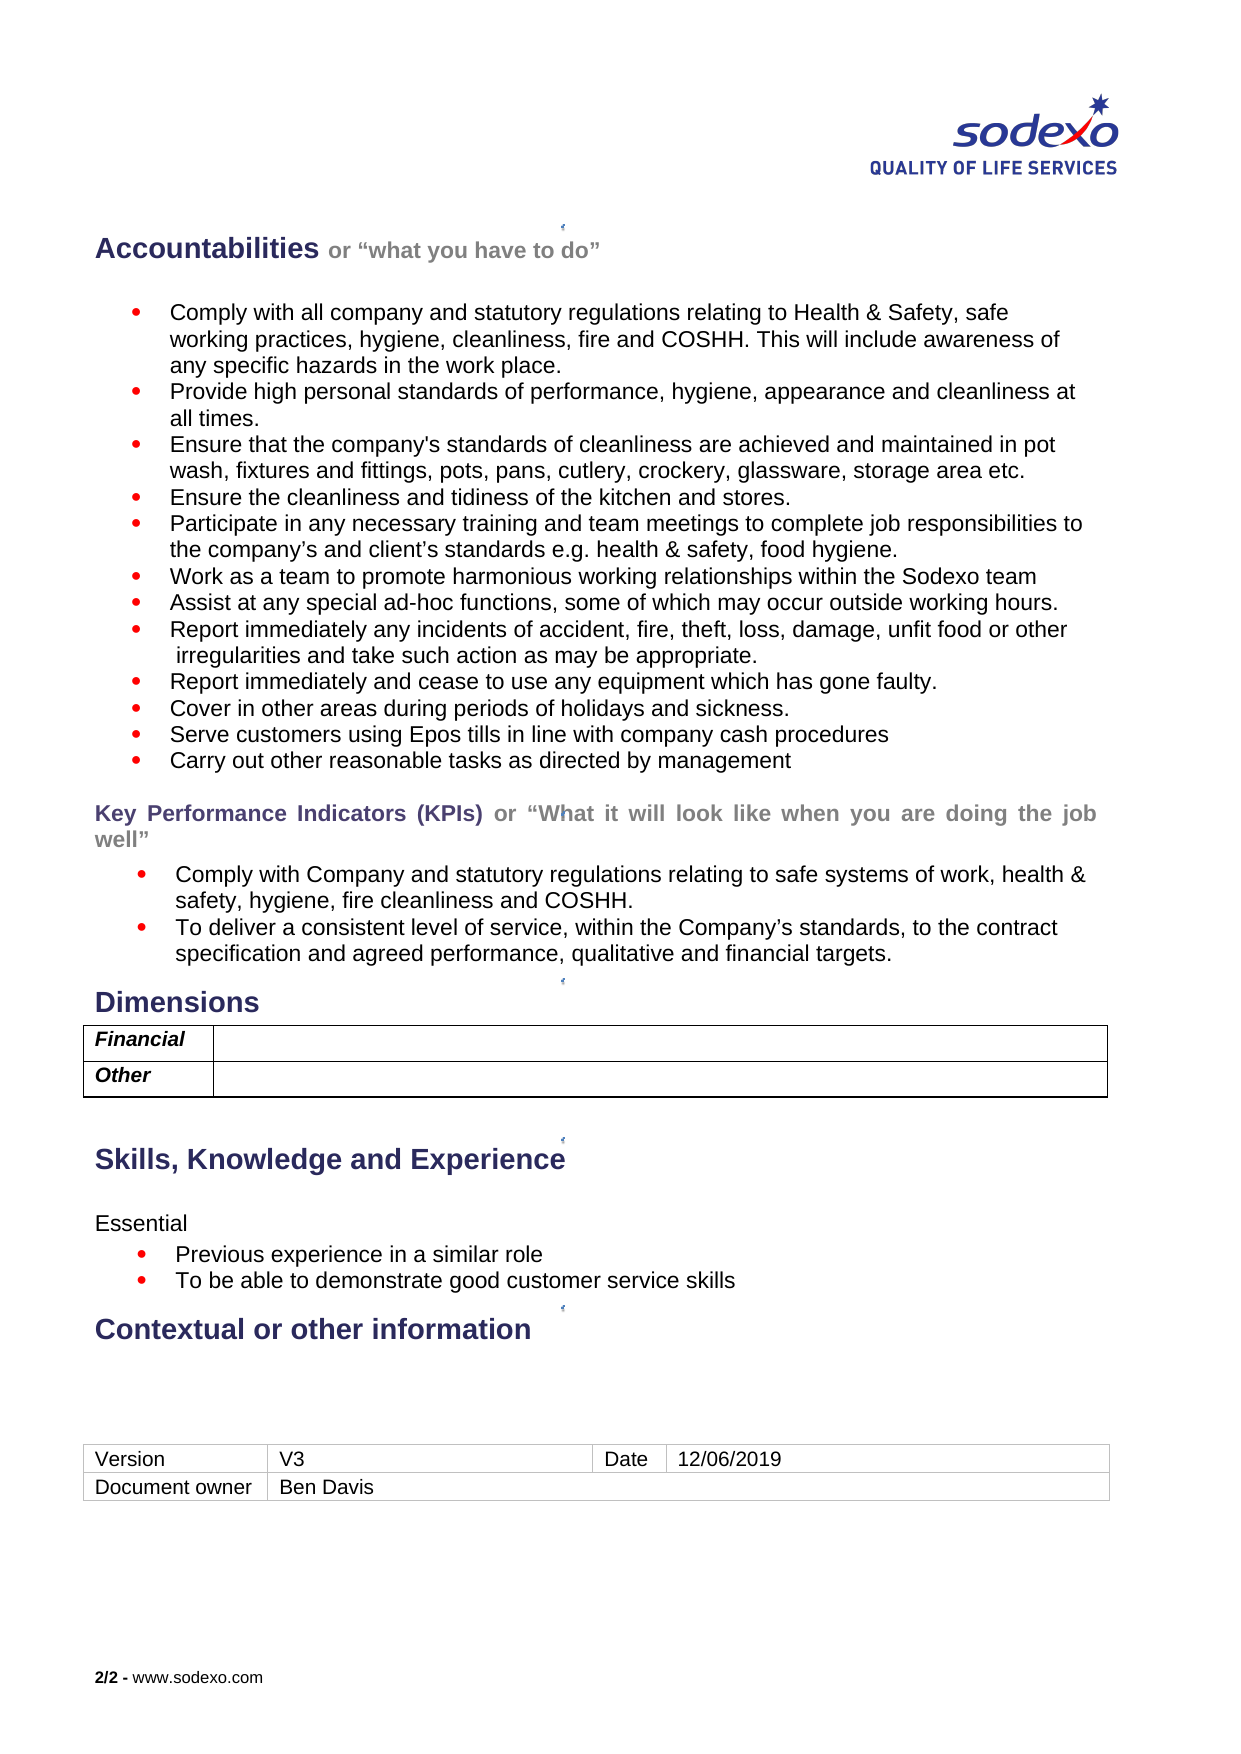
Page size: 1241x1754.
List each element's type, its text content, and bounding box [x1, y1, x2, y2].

list Work as a team to promote harmonious working relationships within the Sodexo team [132, 563, 1098, 589]
table_header Version [84, 1445, 267, 1472]
list Previous experience in a similar role [138, 1241, 1098, 1267]
list Participate in any necessary training and team meetings to complete job responsibilities to the company’s and client’s standards e.g. health & safety, food hygiene. [132, 510, 1098, 563]
list To deliver a consistent level of service, within the Company’s standards, to the contract specification and agreed performance, qualitative and financial targets. [138, 914, 1098, 966]
list Ensure that the company's standards of cleanliness are achieved and maintained in pot wash, fixtures and fittings, pots, pans, cutlery, crockery, glassware, storage area etc. [132, 431, 1098, 484]
text Key Performance Indicators (KPIs) or “What it will look like when you are doing the job well” [94, 800, 1098, 853]
subtitle Accountabilities or “what you have to do” [94, 231, 1098, 265]
list Report immediately and cease to use any equipment which has gone faulty. [132, 668, 1098, 694]
subtitle Contextual or other information [94, 1312, 1098, 1411]
list Assist at any special ad-hoc functions, some of which may occur outside working hours. [132, 589, 1098, 616]
list Cover in other areas during periods of holidays and sickness. [132, 694, 1098, 721]
table_cell [214, 1062, 1107, 1096]
table_cell Document owner [84, 1473, 267, 1500]
subtitle Skills, Knowledge and Experience [94, 1142, 1098, 1176]
list Ensure the cleanliness and tidiness of the kitchen and stores. [132, 484, 1098, 510]
list Comply with Company and statutory regulations relating to safe systems of work, health & safety, hygiene, fire cleanliness and COSHH. [138, 861, 1098, 914]
table_header 12/06/2019 [667, 1445, 1109, 1472]
text Essential [94, 1210, 1098, 1237]
list Comply with all company and statutory regulations relating to Health & Safety, safe working practices, hygiene, cleanliness, fire and COSHH. This will include awareness of any specific hazards in the work place. [132, 299, 1098, 378]
picture [849, 72, 1139, 197]
table_header [214, 1026, 1107, 1061]
list Serve customers using Epos tills in line with company cash procedures [132, 721, 1098, 747]
table_cell Ben Davis [268, 1473, 1109, 1500]
table_header Financial [84, 1026, 213, 1061]
text irregularities and take such action as may be appropriate. [169, 642, 1098, 668]
list To be able to demonstrate good customer service skills [138, 1267, 1098, 1293]
list Provide high personal standards of performance, hygiene, appearance and cleanliness at all times. [132, 378, 1098, 431]
subtitle Dimensions [94, 985, 1098, 1019]
table_header Date [593, 1445, 666, 1472]
table_cell Other [84, 1062, 213, 1096]
table_header V3 [268, 1445, 592, 1472]
list Carry out other reasonable tasks as directed by management [132, 747, 1098, 800]
list Report immediately any incidents of accident, fire, theft, loss, damage, unfit food or other [132, 616, 1098, 642]
